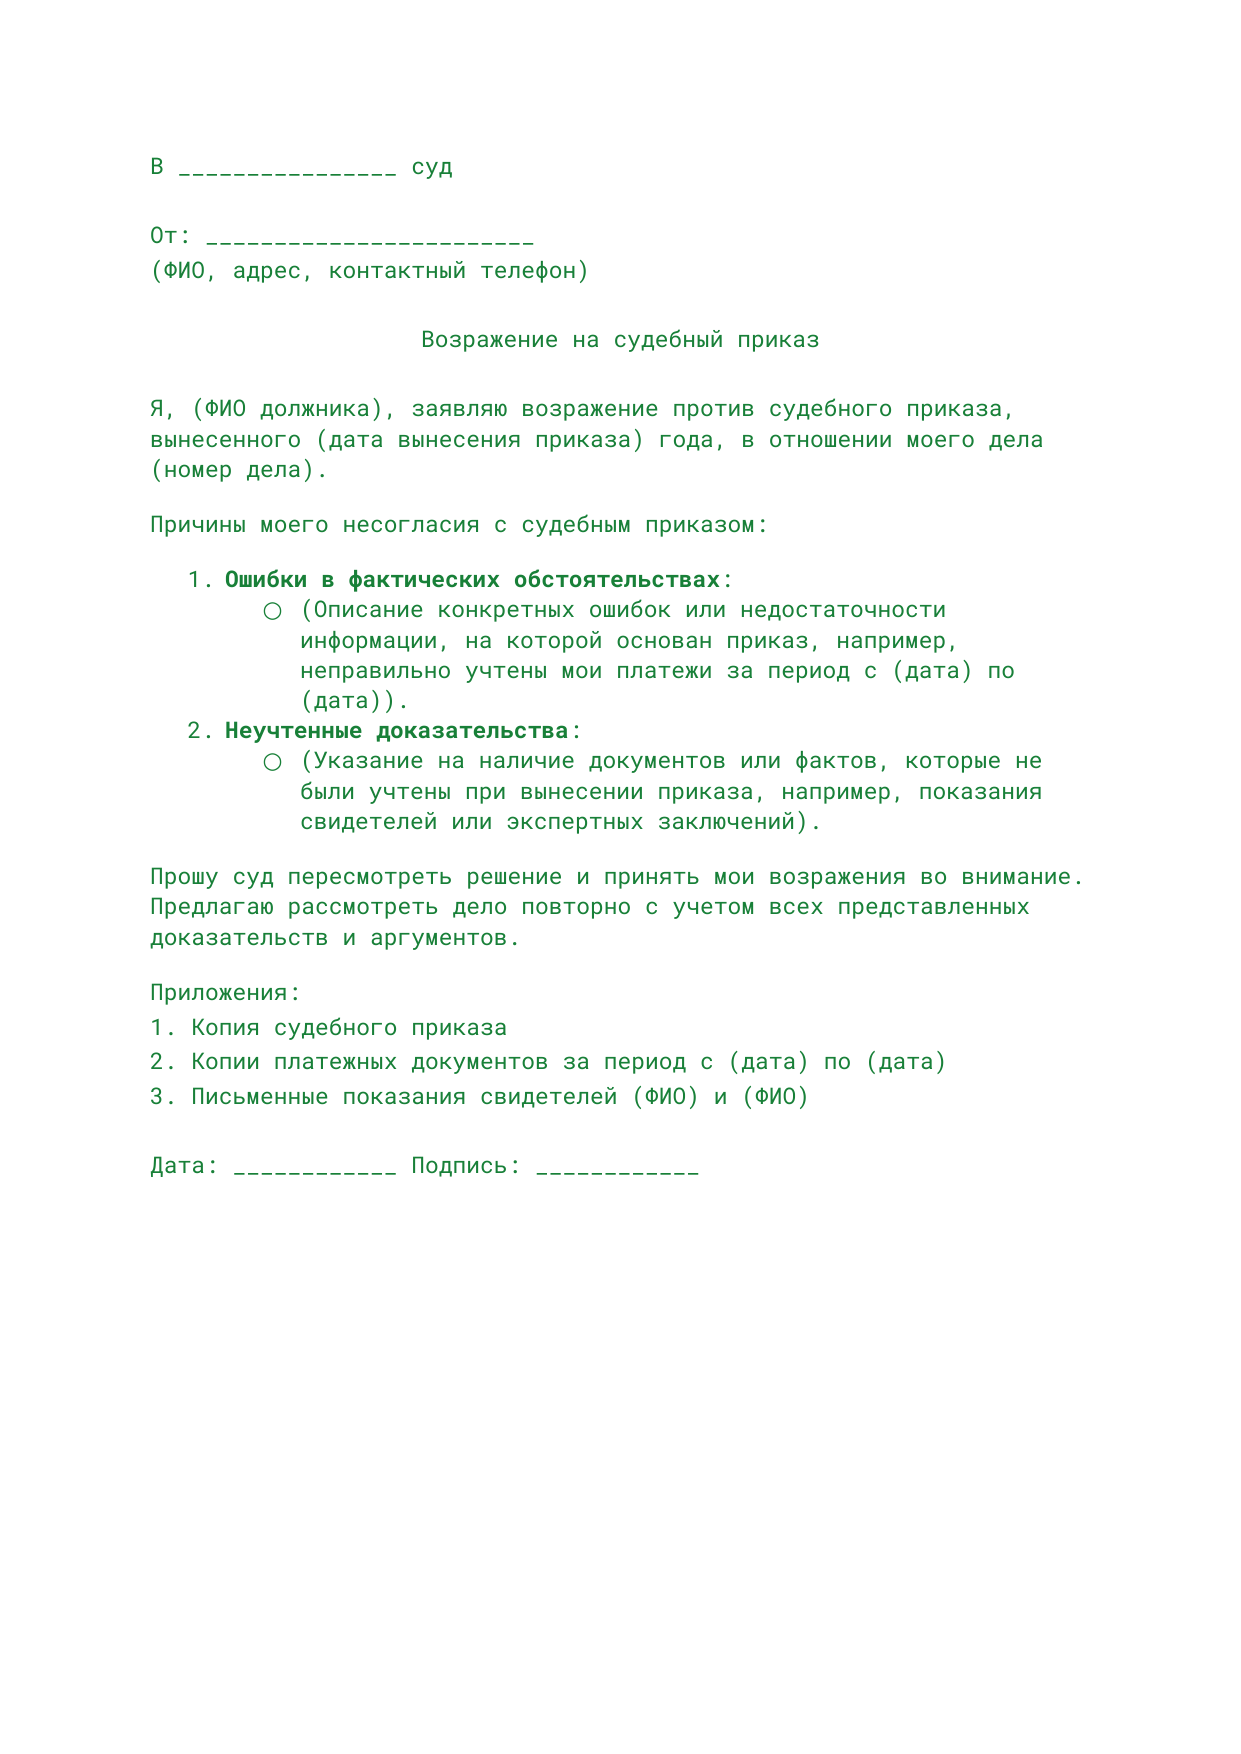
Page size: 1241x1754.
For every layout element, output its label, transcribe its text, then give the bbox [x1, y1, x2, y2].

list Неучтенные доказательства: [187, 715, 1090, 745]
text 2. Копии платежных документов за период с (дата) по (дата) [150, 1046, 1090, 1076]
text Дата: ____________ Подпись: ____________ [150, 1149, 1090, 1180]
list Ошибки в фактических обстоятельствах: [187, 564, 1090, 594]
list (Указание на наличие документов или фактов, которые не были учтены при вынесении приказа, например, показания свидетелей или экспертных заключений). [262, 745, 1090, 836]
text Прошу суд пересмотреть решение и принять мои возражения во внимание. Предлагаю рассмотреть дело повторно с учетом всех представленных доказательств и аргументов. [150, 861, 1090, 951]
text Я, (ФИО должника), заявляю возражение против судебного приказа, вынесенного (дата вынесения приказа) года, в отношении моего дела (номер дела). [150, 393, 1090, 483]
text Приложения: [150, 976, 1090, 1006]
text 3. Письменные показания свидетелей (ФИО) и (ФИО) [150, 1080, 1090, 1110]
text (ФИО, адрес, контактный телефон) [150, 254, 1090, 284]
text От: ________________________ [150, 219, 1090, 249]
list (Описание конкретных ошибок или недостаточности информации, на которой основан приказ, например, неправильно учтены мои платежи за период с (дата) по (дата)). [262, 594, 1090, 715]
text Возражение на судебный приказ [150, 323, 1090, 354]
text В ________________ суд [150, 150, 1090, 180]
text Причины моего несогласия с судебным приказом: [150, 508, 1090, 539]
text 1. Копия судебного приказа [150, 1011, 1090, 1041]
